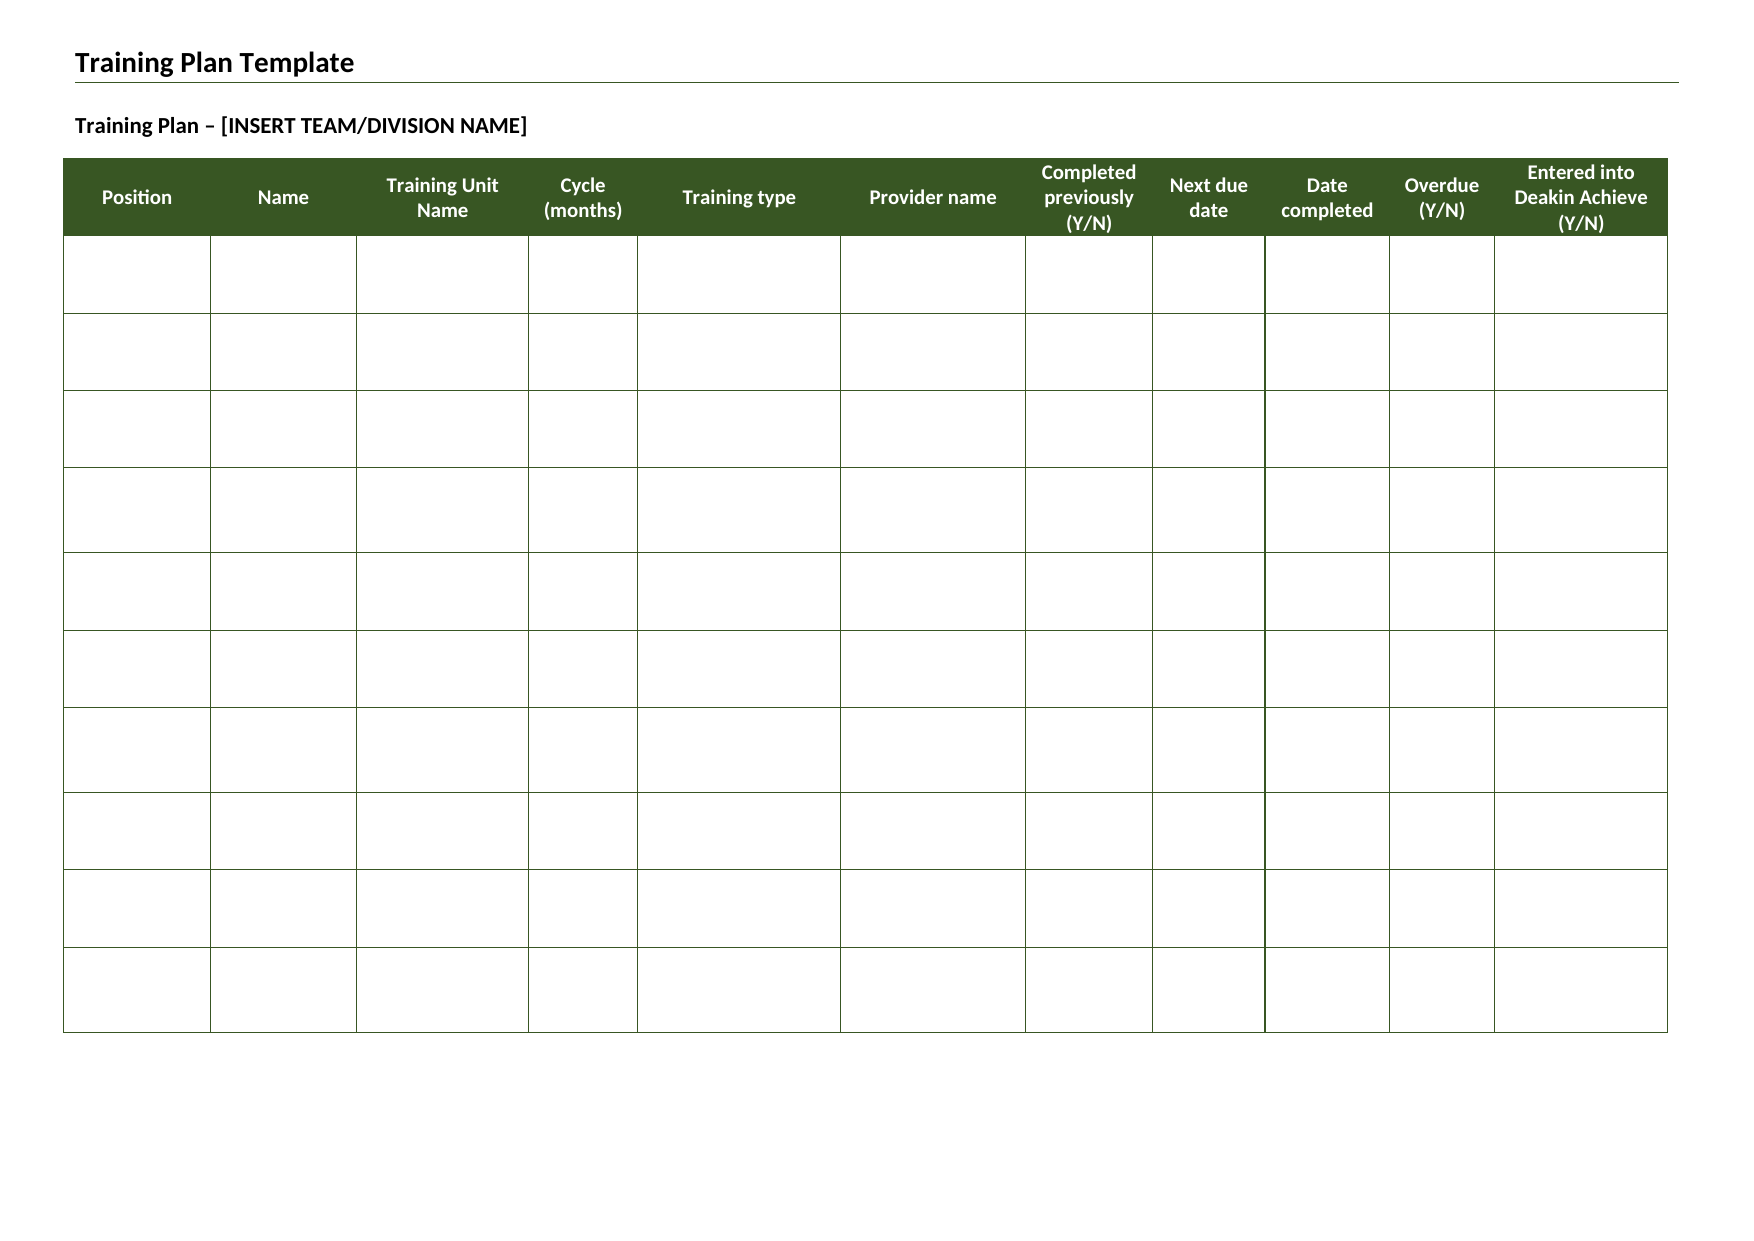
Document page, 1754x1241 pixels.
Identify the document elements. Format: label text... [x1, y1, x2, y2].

table_cell [1153, 391, 1264, 467]
table_cell [841, 870, 1025, 947]
table_cell [1153, 793, 1264, 869]
table_header Name [211, 159, 356, 235]
table_cell [638, 631, 840, 707]
table_cell [1153, 314, 1264, 390]
table_cell [841, 468, 1025, 552]
table_cell [64, 793, 210, 869]
table_cell [1390, 236, 1494, 313]
table_cell [529, 314, 637, 390]
table_cell [841, 553, 1025, 629]
table_cell [1266, 314, 1389, 390]
table_header Date completed [1266, 159, 1389, 235]
table_cell [357, 793, 528, 869]
table_cell [357, 708, 528, 792]
table_cell [64, 391, 210, 467]
table_cell [64, 631, 210, 707]
table_cell [211, 631, 356, 707]
table_cell [1495, 468, 1667, 552]
table_cell [1495, 793, 1667, 869]
table_cell [357, 870, 528, 947]
table_cell [638, 314, 840, 390]
table_cell [1390, 391, 1494, 467]
table_cell [1266, 236, 1389, 313]
table_cell [211, 314, 356, 390]
table_cell [357, 948, 528, 1032]
table_cell [638, 553, 840, 629]
table_header Provider name [841, 159, 1025, 235]
table_cell [841, 236, 1025, 313]
table_cell [1390, 708, 1494, 792]
table_cell [1026, 631, 1152, 707]
table_cell [1266, 391, 1389, 467]
table_cell [1390, 553, 1494, 629]
table_cell [64, 708, 210, 792]
table_cell [638, 391, 840, 467]
table_cell [1266, 708, 1389, 792]
table_cell [1026, 553, 1152, 629]
table_cell [1495, 948, 1667, 1032]
table_cell [1026, 236, 1152, 313]
table_cell [357, 391, 528, 467]
table_cell [1390, 793, 1494, 869]
table_cell [529, 631, 637, 707]
table_cell [1266, 553, 1389, 629]
table_cell [64, 468, 210, 552]
table_header Completed previously (Y/N) [1026, 159, 1152, 235]
table_header Training type [638, 159, 840, 235]
table_cell [1153, 553, 1264, 629]
table_cell [529, 236, 637, 313]
text Training Plan – [INSERT TEAM/DIVISION NAME] [75, 111, 1679, 139]
table_cell [638, 708, 840, 792]
table_cell [638, 870, 840, 947]
table_cell [1390, 314, 1494, 390]
table_cell [211, 793, 356, 869]
table_cell [1495, 631, 1667, 707]
table_cell [357, 236, 528, 313]
table_header Overdue (Y/N) [1390, 159, 1494, 235]
table_cell [211, 553, 356, 629]
table_cell [529, 793, 637, 869]
table_cell [1495, 870, 1667, 947]
table_cell [1026, 391, 1152, 467]
table_cell [1026, 314, 1152, 390]
table_header Position [64, 159, 210, 235]
table_cell [211, 708, 356, 792]
table_cell [529, 870, 637, 947]
table_cell [1026, 793, 1152, 869]
table_header Next due date [1153, 159, 1264, 235]
table_cell [1495, 391, 1667, 467]
table_cell [1026, 948, 1152, 1032]
table_cell [1153, 948, 1264, 1032]
table_cell [1266, 468, 1389, 552]
table_cell [1390, 468, 1494, 552]
table_cell [529, 391, 637, 467]
table_cell [841, 631, 1025, 707]
table_cell [638, 236, 840, 313]
table_cell [1266, 793, 1389, 869]
table_cell [1153, 631, 1264, 707]
table_cell [841, 708, 1025, 792]
table_cell [1495, 553, 1667, 629]
table_cell [211, 870, 356, 947]
table_cell [1390, 948, 1494, 1032]
table_cell [529, 468, 637, 552]
table_cell [1390, 870, 1494, 947]
table_cell [1153, 708, 1264, 792]
table_cell [638, 468, 840, 552]
table_header Cycle (months) [529, 159, 637, 235]
table_cell [1026, 870, 1152, 947]
table_cell [638, 948, 840, 1032]
table_cell [841, 948, 1025, 1032]
table_cell [841, 793, 1025, 869]
table_cell [1266, 870, 1389, 947]
table_cell [64, 553, 210, 629]
table_cell [841, 314, 1025, 390]
table_cell [1266, 948, 1389, 1032]
table_cell [357, 468, 528, 552]
table_cell [529, 708, 637, 792]
table_cell [1495, 708, 1667, 792]
table_cell [1026, 708, 1152, 792]
table_cell [211, 948, 356, 1032]
table_cell [1153, 870, 1264, 947]
table_cell [841, 391, 1025, 467]
table_cell [1495, 236, 1667, 313]
table_cell [529, 948, 637, 1032]
table_header Training Unit Name [357, 159, 528, 235]
table_cell [64, 236, 210, 313]
table_header Entered into Deakin Achieve (Y/N) [1495, 159, 1667, 235]
table_cell [1266, 631, 1389, 707]
table_cell [64, 870, 210, 947]
table_cell [638, 793, 840, 869]
table_cell [211, 391, 356, 467]
table_cell [1153, 468, 1264, 552]
table_cell [1153, 236, 1264, 313]
table_cell [1495, 314, 1667, 390]
table_cell [1390, 631, 1494, 707]
table_cell [64, 948, 210, 1032]
table_cell [1026, 468, 1152, 552]
table_cell [357, 553, 528, 629]
table_cell [211, 236, 356, 313]
table_cell [357, 314, 528, 390]
table_cell [357, 631, 528, 707]
table_cell [529, 553, 637, 629]
table_cell [211, 468, 356, 552]
table_cell [64, 314, 210, 390]
